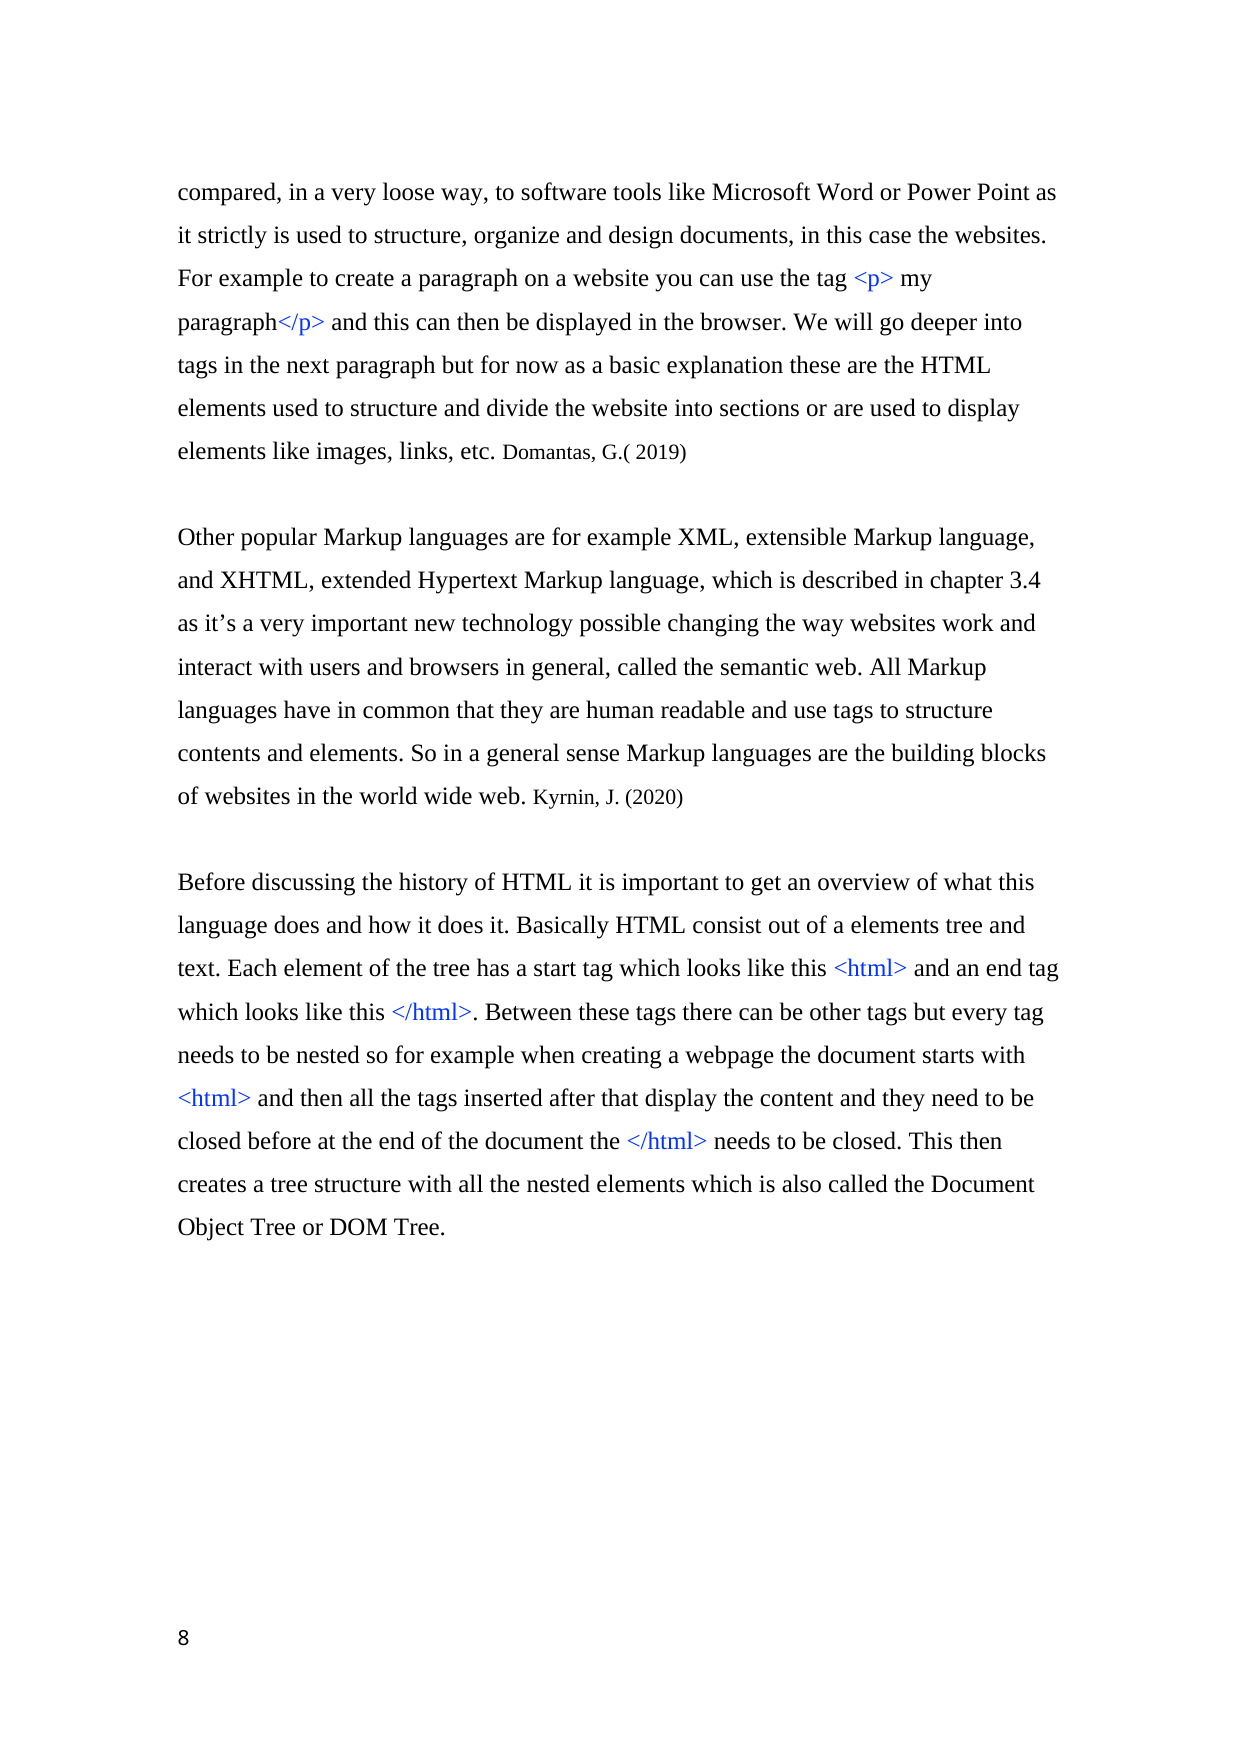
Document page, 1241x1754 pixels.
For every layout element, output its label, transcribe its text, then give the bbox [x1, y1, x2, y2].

text Other popular Markup languages are for example XML, extensible Markup language, and XHTML, extended Hypertext Markup language, which is described in chapter 3.4 as it’s a very important new technology possible changing the way websites work and interact with users and browsers in general, called the semantic web. All Markup languages have in common that they are human readable and use tags to structure contents and elements. So in a general sense Markup languages are the building blocks of websites in the world wide web. Kyrnin, J. (2020) [177, 522, 1063, 810]
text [177, 177, 1063, 465]
text Before discussing the history of HTML it is important to get an overview of what this language does and how it does it. Basically HTML consist out of a elements tree and text. Each element of the tree has a start tag which looks like this <html> and an end tag which looks like this </html>. Between these tags there can be other tags but every tag needs to be nested so for example when creating a webpage the document starts with <html> and then all the tags inserted after that display the content and they need to be closed before at the end of the document the </html> needs to be closed. This then creates a tree structure with all the nested elements which is also called the Document Object Tree or DOM Tree. [177, 867, 1063, 1241]
